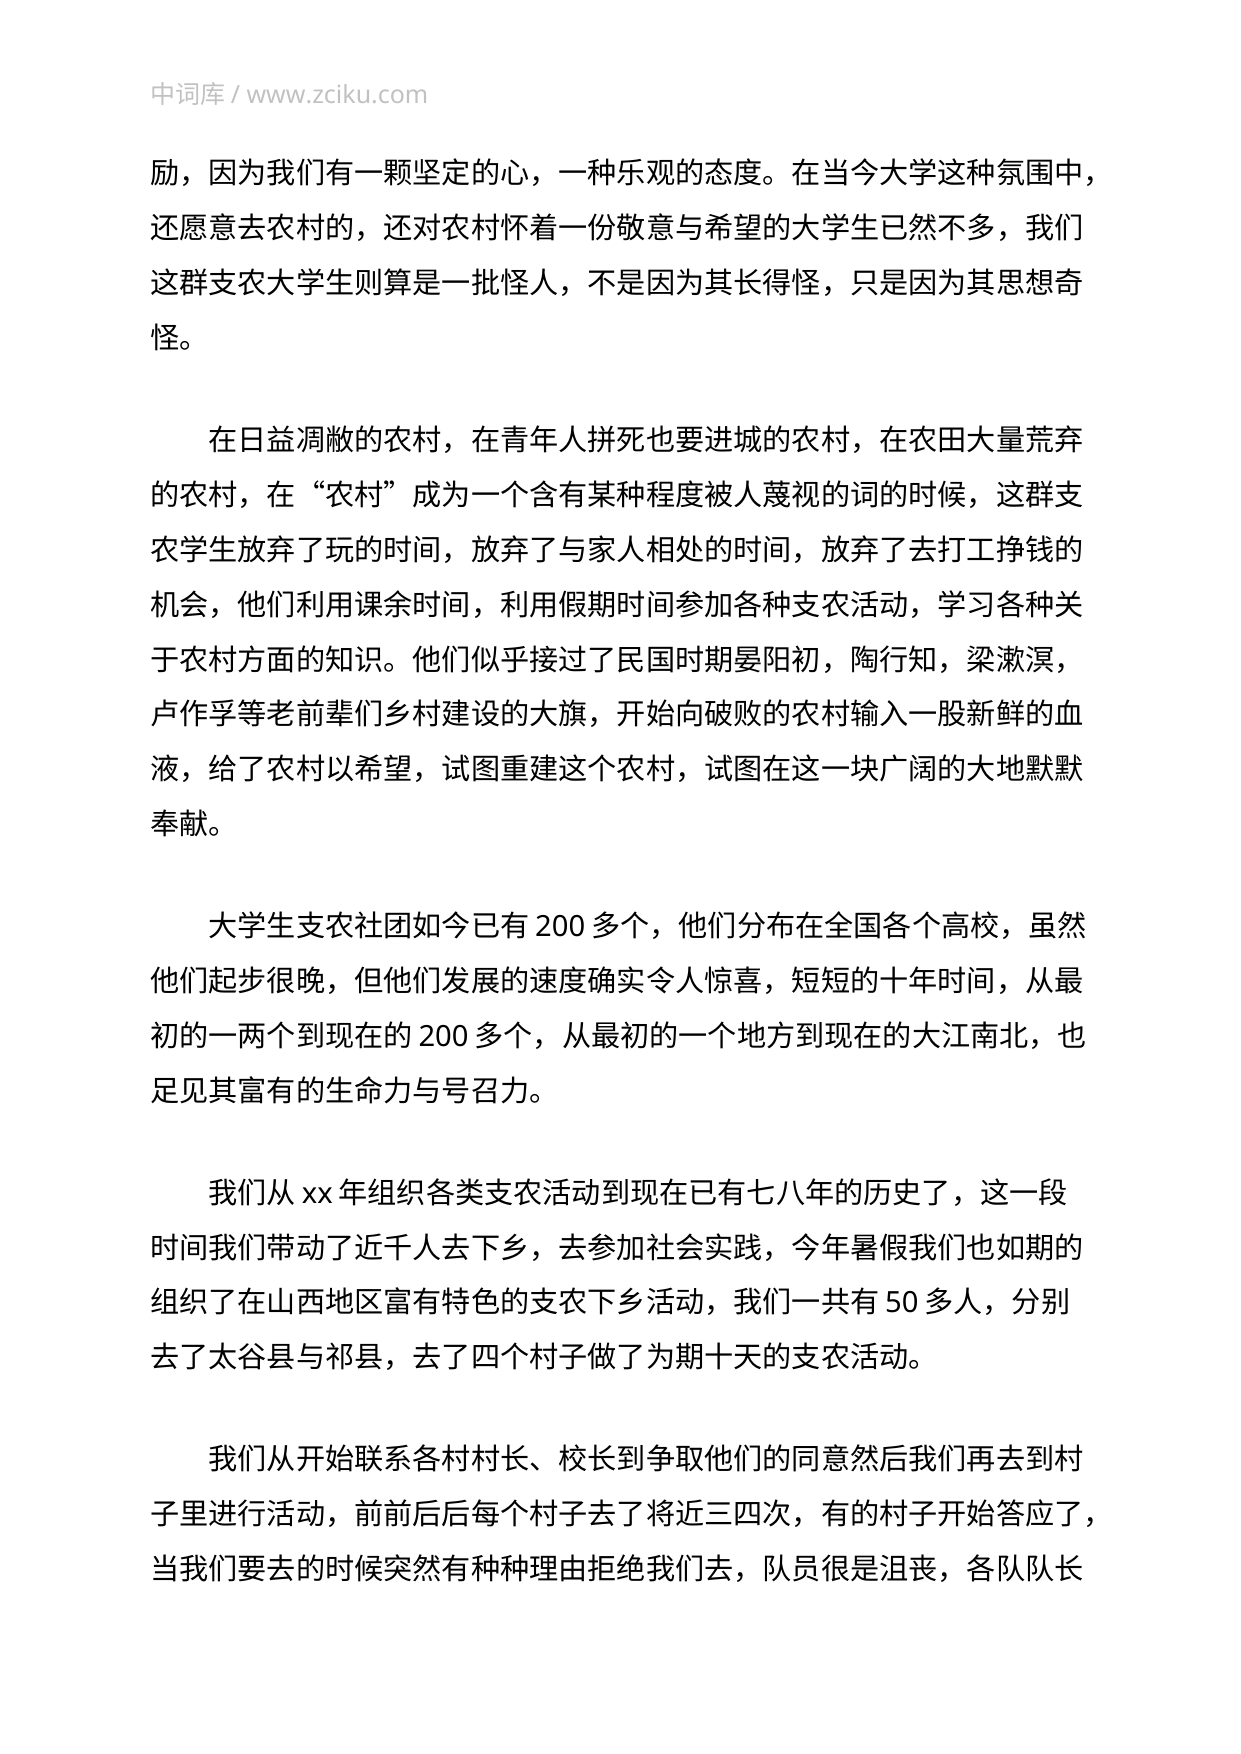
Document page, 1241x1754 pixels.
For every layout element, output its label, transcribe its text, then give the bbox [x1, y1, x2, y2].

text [150, 1436, 1090, 1588]
text 大学生支农社团如今已有200多个，他们分布在全国各个高校，虽然他们起步很晚，但他们发展的速度确实令人惊喜，短短的十年时间，从最初的一两个到现在的200多个，从最初的一个地方到现在的大江南北，也足见其富有的生命力与号召力。 [150, 902, 1090, 1110]
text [150, 150, 1090, 357]
text 在日益凋敝的农村，在青年人拼死也要进城的农村，在农田大量荒弃的农村，在“农村”成为一个含有某种程度被人蔑视的词的时候，这群支农学生放弃了玩的时间，放弃了与家人相处的时间，放弃了去打工挣钱的机会，他们利用课余时间，利用假期时间参加各种支农活动，学习各种关于农村方面的知识。他们似乎接过了民国时期晏阳初，陶行知，梁漱溟，卢作孚等老前辈们乡村建设的大旗，开始向破败的农村输入一股新鲜的血液，给了农村以希望，试图重建这个农村，试图在这一块广阔的大地默默奉献。 [150, 416, 1090, 843]
text 我们从xx年组织各类支农活动到现在已有七八年的历史了，这一段时间我们带动了近千人去下乡，去参加社会实践，今年暑假我们也如期的组织了在山西地区富有特色的支农下乡活动，我们一共有50多人，分别去了太谷县与祁县，去了四个村子做了为期十天的支农活动。 [150, 1169, 1090, 1376]
